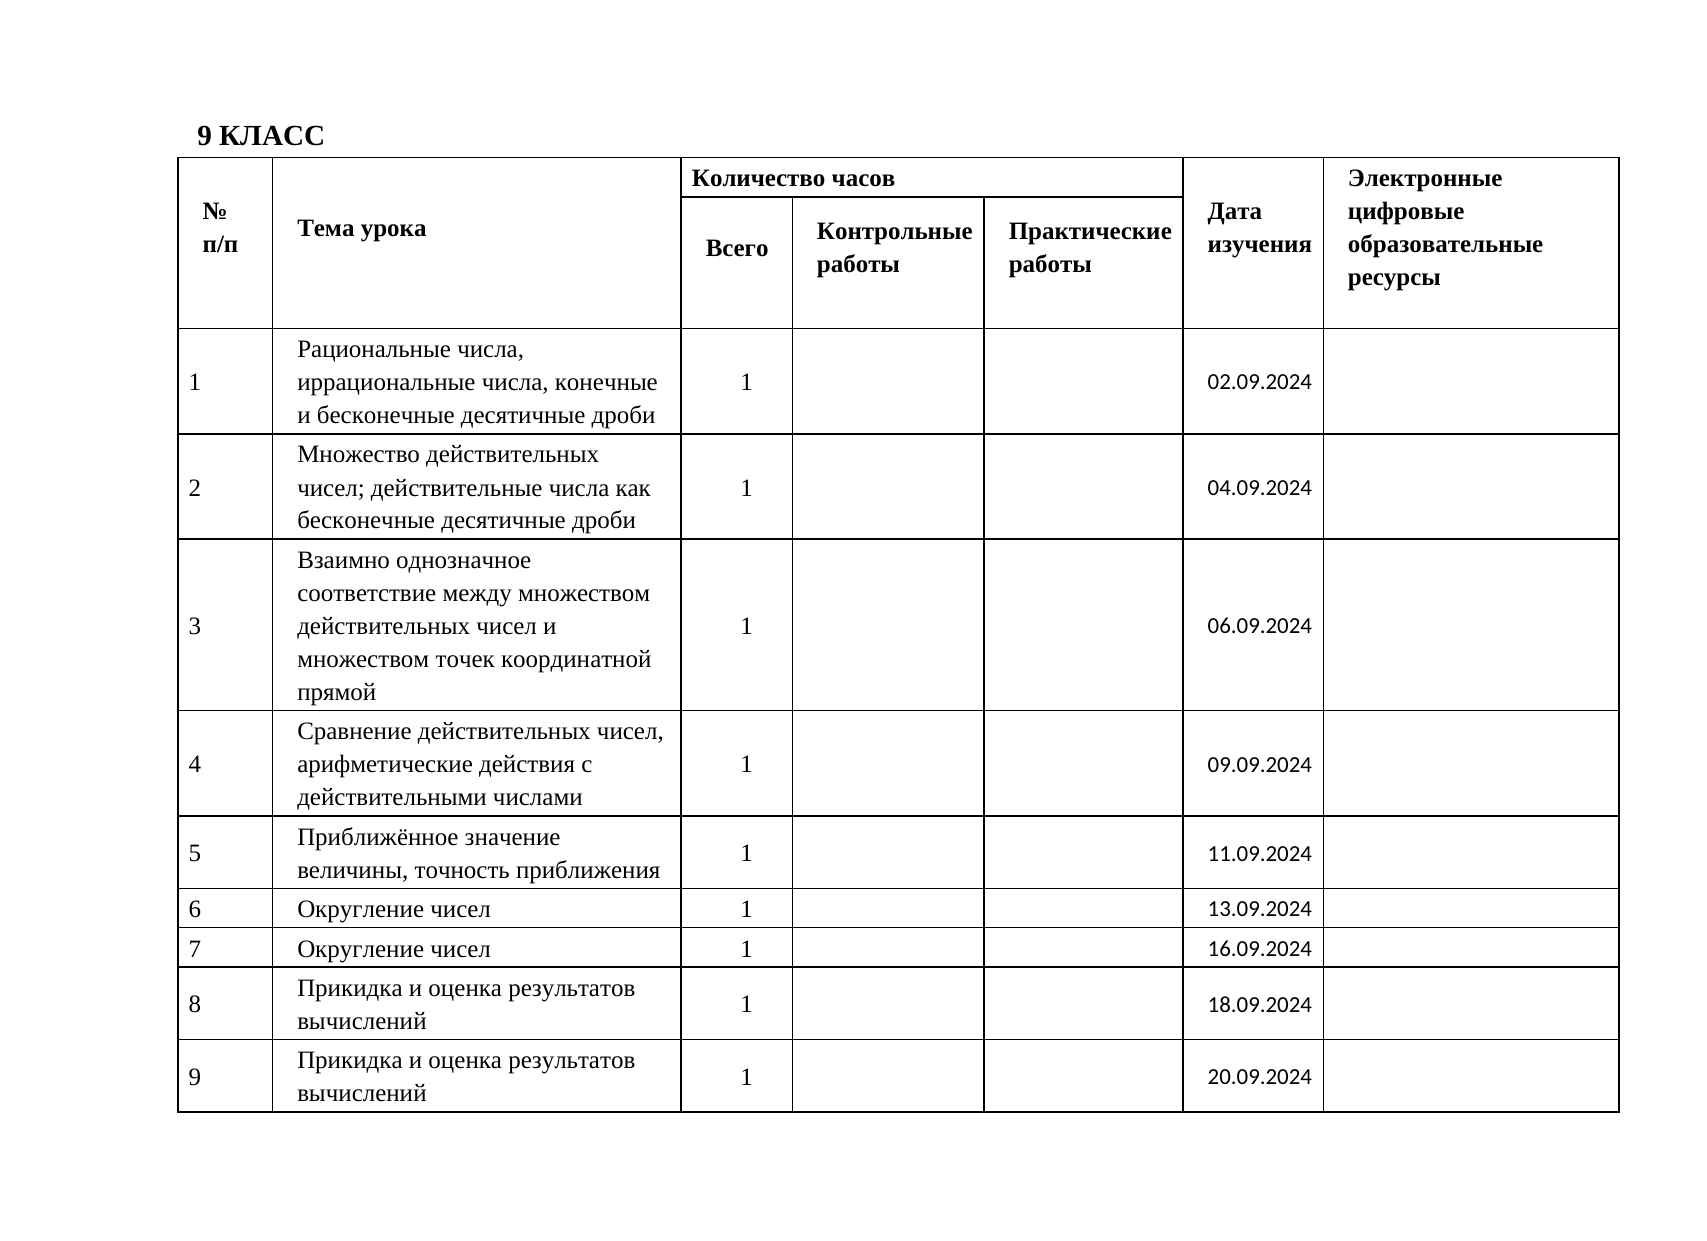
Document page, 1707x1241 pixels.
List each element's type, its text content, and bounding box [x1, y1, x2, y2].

table_cell Практические работы [985, 198, 1182, 327]
table_cell [985, 1040, 1182, 1111]
table_cell [793, 435, 983, 538]
table_cell 4 [179, 711, 272, 815]
table_cell 1 [682, 540, 792, 710]
table_cell [1324, 817, 1618, 887]
table_cell [793, 968, 983, 1039]
table_cell 11.09.2024 [1184, 817, 1323, 887]
table_header № п/п [179, 158, 272, 327]
table_cell 1 [682, 435, 792, 538]
table_cell Приближённое значение величины, точность приближения [273, 817, 680, 887]
table_cell 2 [179, 435, 272, 538]
table_header Тема урока [273, 158, 680, 327]
table_cell 1 [682, 329, 792, 433]
text 9 КЛАСС [190, 118, 1618, 152]
table_cell [1324, 928, 1618, 966]
table_cell Контрольные работы [793, 198, 983, 327]
table_cell [985, 711, 1182, 815]
table_cell 8 [179, 968, 272, 1039]
table_cell [1324, 329, 1618, 433]
table_cell 1 [682, 889, 792, 927]
table_cell 6 [179, 889, 272, 927]
table_cell 1 [682, 817, 792, 887]
table_cell Взаимно однозначное соответствие между множеством действительных чисел и множеством точек координатной прямой [273, 540, 680, 710]
table_cell 09.09.2024 [1184, 711, 1323, 815]
table_cell [985, 540, 1182, 710]
table_cell [1324, 889, 1618, 927]
table_cell 5 [179, 817, 272, 887]
table_cell [985, 928, 1182, 966]
table_cell 1 [682, 711, 792, 815]
table_cell [793, 1040, 983, 1111]
table_cell 1 [179, 329, 272, 433]
table_cell [1324, 1040, 1618, 1111]
table_cell 1 [682, 928, 792, 966]
table_cell 13.09.2024 [1184, 889, 1323, 927]
table_cell [985, 435, 1182, 538]
table_cell [793, 329, 983, 433]
table_cell [793, 711, 983, 815]
table_cell 1 [682, 968, 792, 1039]
table_cell 7 [179, 928, 272, 966]
table_header Электронные цифровые образовательные ресурсы [1324, 158, 1618, 327]
table_cell Округление чисел [273, 928, 680, 966]
table_cell [985, 889, 1182, 927]
table_cell Прикидка и оценка результатов вычислений [273, 968, 680, 1039]
table_cell [1324, 711, 1618, 815]
table_cell 16.09.2024 [1184, 928, 1323, 966]
table_cell [1324, 540, 1618, 710]
table_cell [985, 817, 1182, 887]
table_header Дата изучения [1184, 158, 1323, 327]
table_cell [1324, 968, 1618, 1039]
table_header Количество часов [682, 158, 1182, 196]
table_cell [793, 540, 983, 710]
table_cell [985, 968, 1182, 1039]
table_cell Округление чисел [273, 889, 680, 927]
table_cell 06.09.2024 [1184, 540, 1323, 710]
table_cell 3 [179, 540, 272, 710]
table_cell Множество действительных чисел; действительные числа как бесконечные десятичные дроби [273, 435, 680, 538]
table_cell Прикидка и оценка результатов вычислений [273, 1040, 680, 1111]
table_cell [793, 889, 983, 927]
table_cell 04.09.2024 [1184, 435, 1323, 538]
table_cell 9 [179, 1040, 272, 1111]
table_cell 1 [682, 1040, 792, 1111]
table_cell 20.09.2024 [1184, 1040, 1323, 1111]
table_cell Всего [682, 198, 792, 327]
table_cell Рациональные числа, иррациональные числа, конечные и бесконечные десятичные дроби [273, 329, 680, 433]
table_cell [1324, 435, 1618, 538]
table_cell [793, 817, 983, 887]
table_cell Сравнение действительных чисел, арифметические действия с действительными числами [273, 711, 680, 815]
table_cell [985, 329, 1182, 433]
table_cell 02.09.2024 [1184, 329, 1323, 433]
table_cell [793, 928, 983, 966]
table_cell 18.09.2024 [1184, 968, 1323, 1039]
